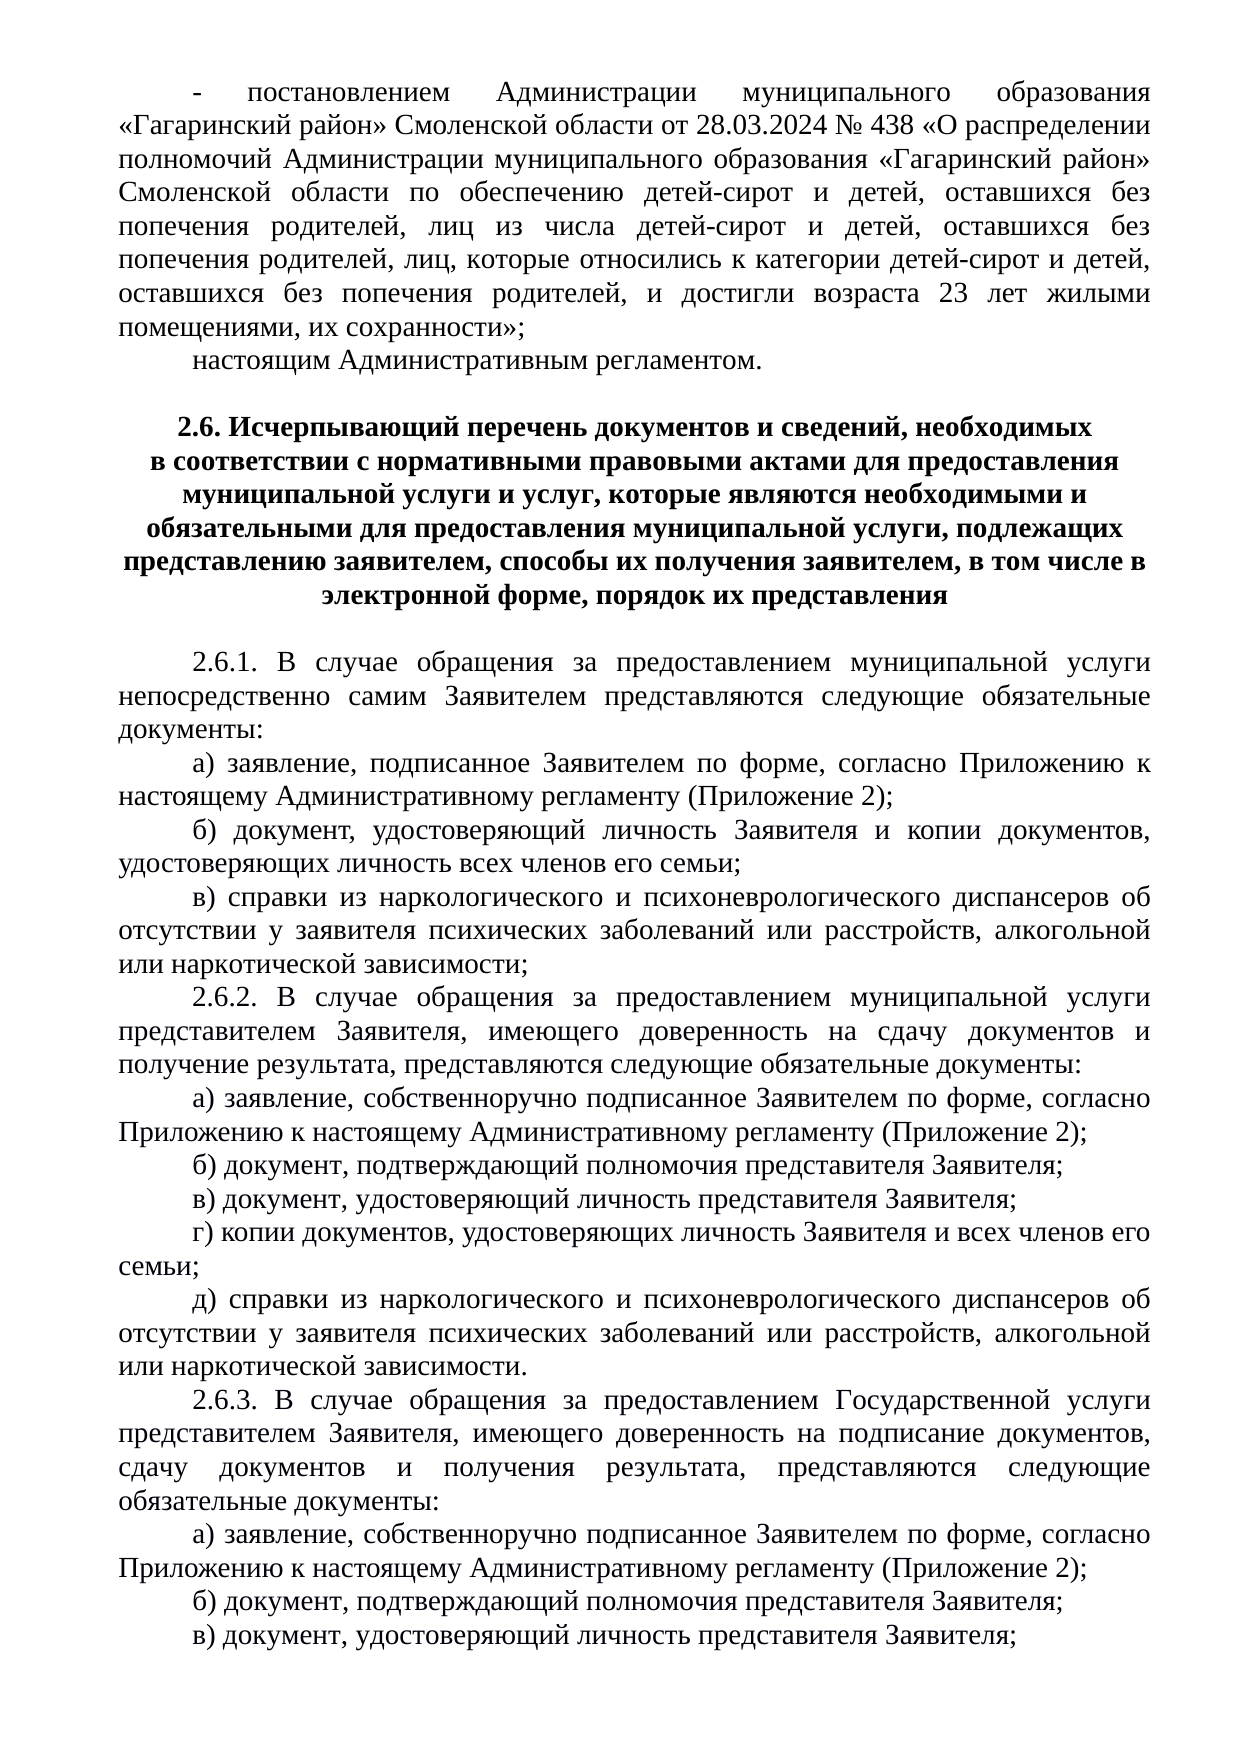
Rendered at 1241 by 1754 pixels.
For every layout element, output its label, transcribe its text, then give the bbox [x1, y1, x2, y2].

text 2.6.1. В случае обращения за предоставлением муниципальной услуги непосредственно самим Заявителем представляются следующие обязательные документы: [118, 644, 1152, 745]
text в) документ, удостоверяющий личность представителя Заявителя; [118, 1181, 1152, 1214]
text д) справки из наркологического и психоневрологического диспансеров об отсутствии у заявителя психических заболеваний или расстройств, алкогольной или наркотической зависимости. [118, 1281, 1152, 1382]
text в) документ, удостоверяющий личность представителя Заявителя; [118, 1617, 1152, 1650]
text а) заявление, подписанное Заявителем по форме, согласно Приложению к настоящему Административному регламенту (Приложение 2); [118, 745, 1152, 812]
text а) заявление, собственноручно подписанное Заявителем по форме, согласно Приложению к настоящему Административному регламенту (Приложение 2); [118, 1080, 1152, 1147]
text а) заявление, собственноручно подписанное Заявителем по форме, согласно Приложению к настоящему Административному регламенту (Приложение 2); [118, 1516, 1152, 1583]
text - постановлением Администрации муниципального образования «Гагаринский район» Смоленской области от 28.03.2024 № 438 «О распределении полномочий Администрации муниципального образования «Гагаринский район» Смоленской области по обеспечению детей-сирот и детей, оставшихся без попечения родителей, лиц из числа детей-сирот и детей, оставшихся без попечения родителей, лиц, которые относились к категории детей-сирот и детей, оставшихся без попечения родителей, и достигли возраста 23 лет жилыми помещениями, их сохранности»; [118, 74, 1152, 342]
text б) документ, подтверждающий полномочия представителя Заявителя; [118, 1147, 1152, 1181]
text настоящим Административным регламентом. [118, 342, 1152, 376]
text б) документ, удостоверяющий личность Заявителя и копии документов, удостоверяющих личность всех членов его семьи; [118, 812, 1152, 879]
text б) документ, подтверждающий полномочия представителя Заявителя; [118, 1583, 1152, 1617]
text в) справки из наркологического и психоневрологического диспансеров об отсутствии у заявителя психических заболеваний или расстройств, алкогольной или наркотической зависимости; [118, 879, 1152, 979]
text в соответствии с нормативными правовыми актами для предоставления муниципальной услуги и услуг, которые являются необходимыми и обязательными для предоставления муниципальной услуги, подлежащих представлению заявителем, способы их получения заявителем, в том числе в электронной форме, порядок их представления [118, 443, 1152, 611]
text 2.6. Исчерпывающий перечень документов и сведений, необходимых [118, 409, 1152, 443]
text 2.6.3. В случае обращения за предоставлением Государственной услуги представителем Заявителя, имеющего доверенность на подписание документов, сдачу документов и получения результата, представляются следующие обязательные документы: [118, 1382, 1152, 1516]
text г) копии документов, удостоверяющих личность Заявителя и всех членов его семьи; [118, 1214, 1152, 1281]
text 2.6.2. В случае обращения за предоставлением муниципальной услуги представителем Заявителя, имеющего доверенность на сдачу документов и получение результата, представляются следующие обязательные документы: [118, 979, 1152, 1080]
